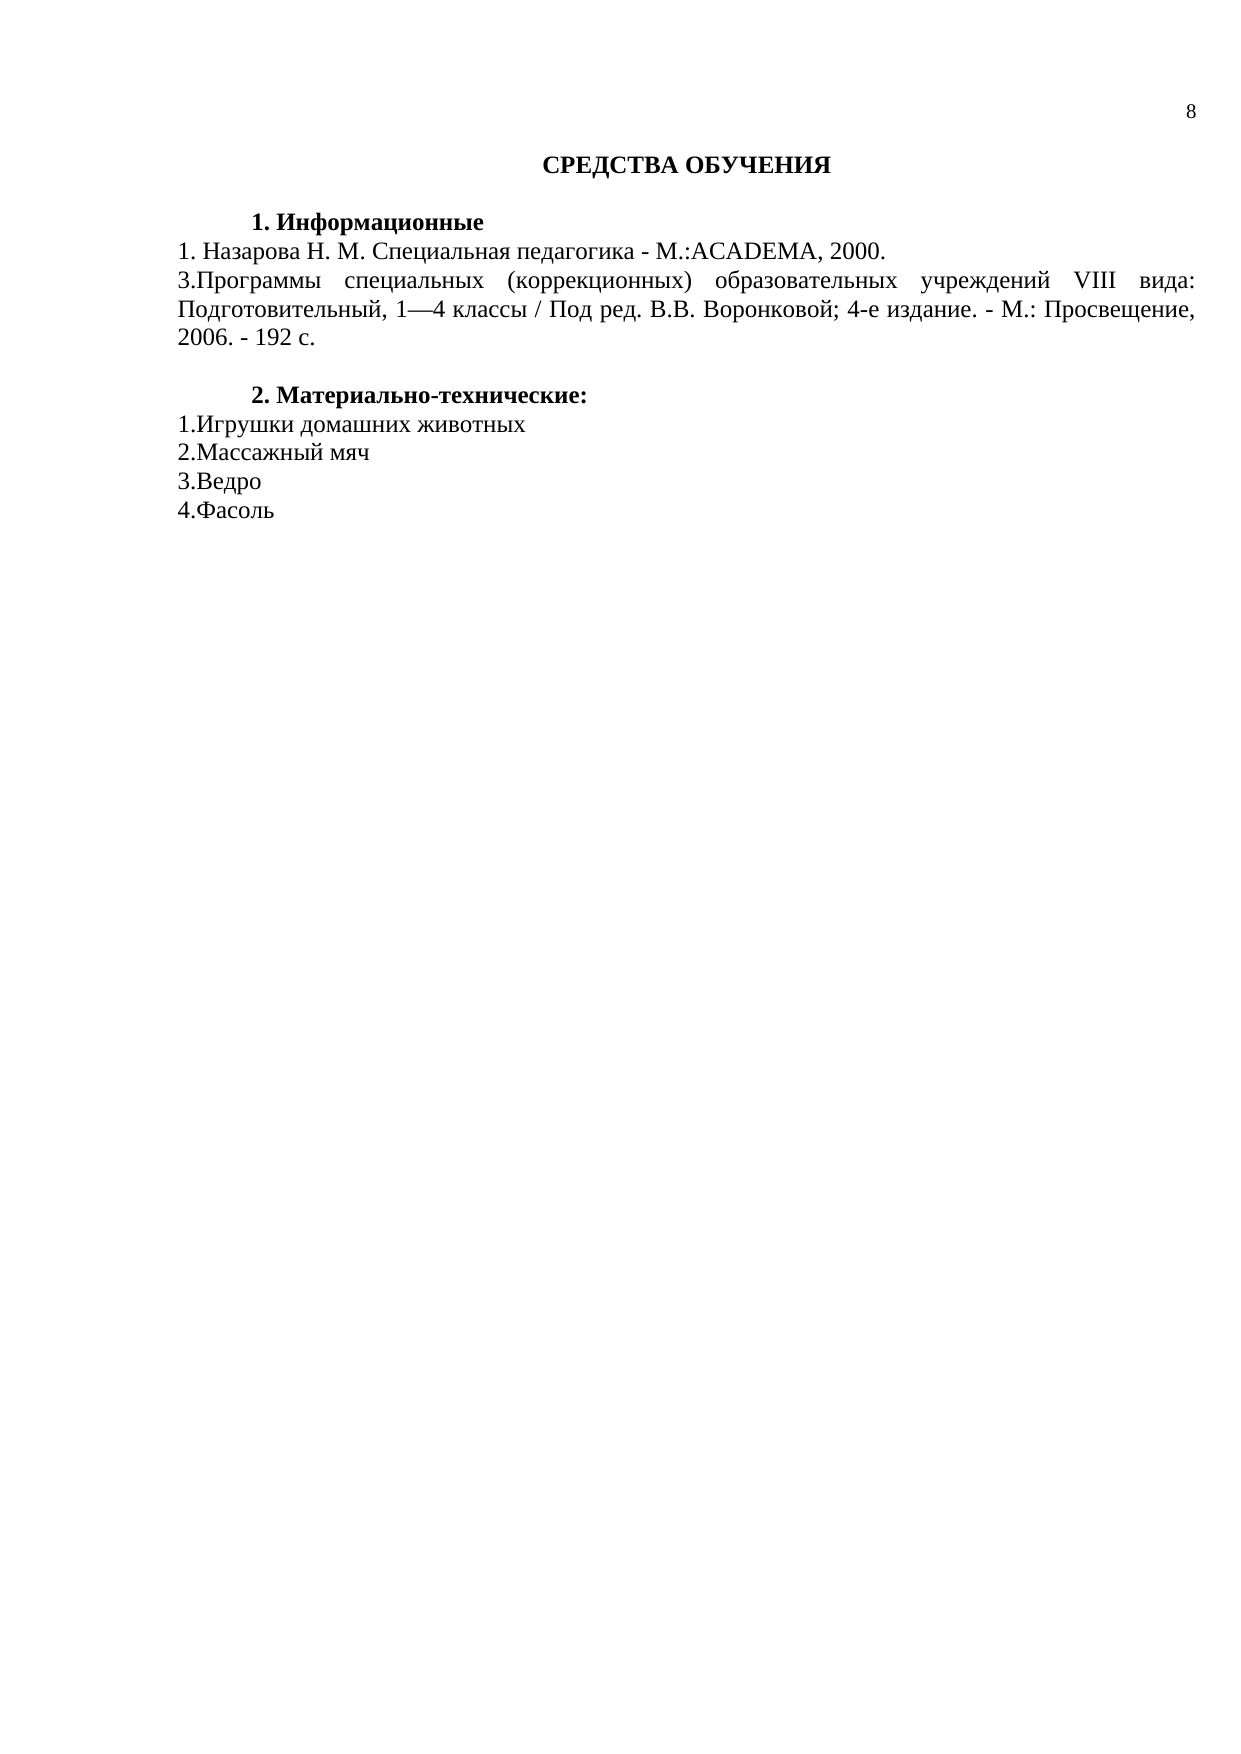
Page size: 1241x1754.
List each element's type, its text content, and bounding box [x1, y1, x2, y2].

text 2.Массажный мяч [177, 437, 1196, 466]
text 1. Назарова Н. М. Специальная педагогика - М.:АСАDEMА, 2000. [177, 236, 1196, 265]
text 4.Фасоль [177, 495, 1196, 524]
text 3.Программы специальных (коррекционных) образовательных учреждений VIII вида: Подготовительный, 1—4 классы / Под ред. В.В. Воронковой; 4-е издание. - М.: Просвещение, 2006. - 192 с. [177, 265, 1196, 351]
text 3.Ведро [177, 466, 1196, 495]
text 1.Игрушки домашних животных [177, 409, 1196, 437]
text 1. Информационные [251, 207, 1196, 236]
text СРЕДСТВА ОБУЧЕНИЯ [177, 150, 1196, 179]
text 2. Материально-технические: [251, 380, 1196, 409]
